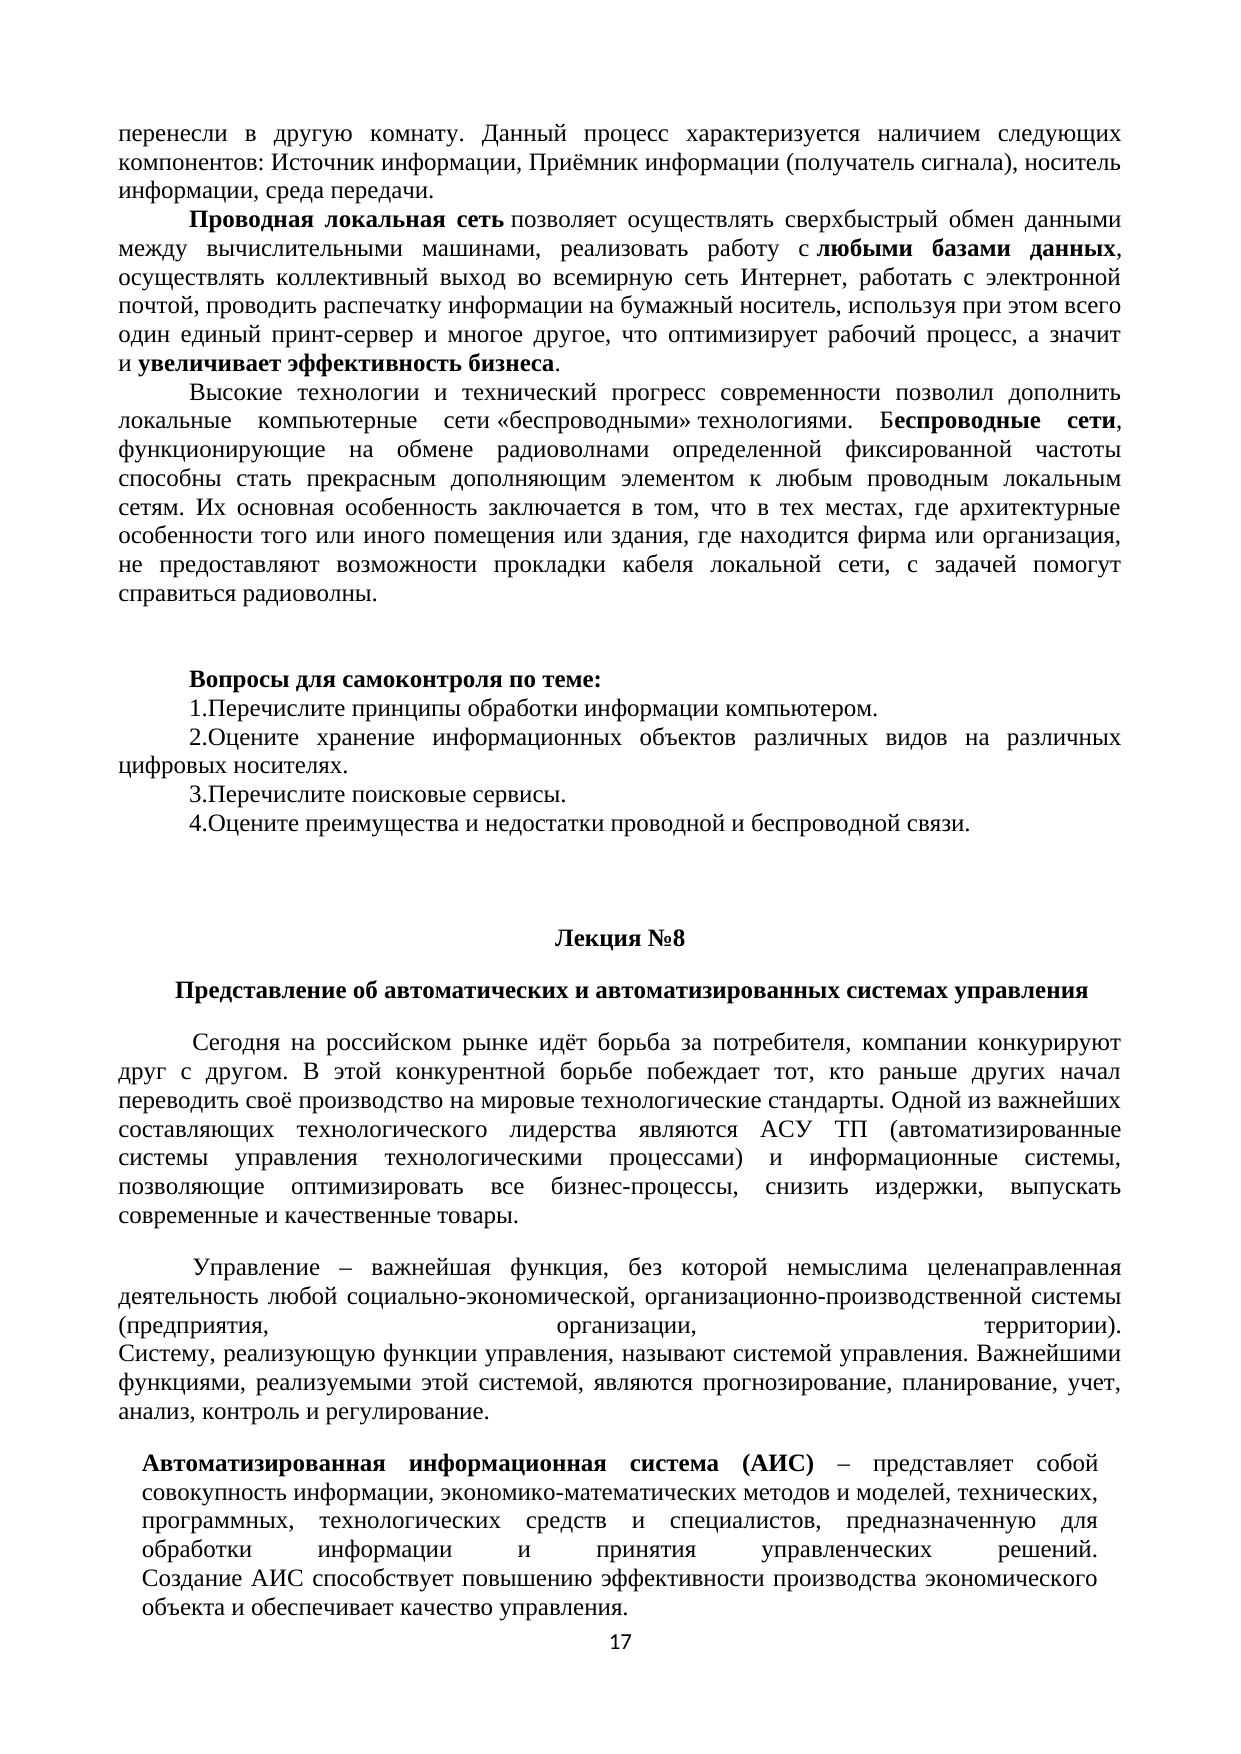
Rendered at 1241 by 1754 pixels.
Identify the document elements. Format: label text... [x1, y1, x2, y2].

text Сегодня на российском рынке идёт борьба за потребителя, компании конкурируют друг с другом. В этой конкурентной борьбе побеждает тот, кто раньше других начал переводить своё производство на мировые технологические стандарты. Одной из важнейших составляющих технологического лидерства являются АСУ ТП (автоматизированные системы управления технологическими процессами) и информационные системы, позволяющие оптимизировать все бизнес-процессы, снизить издержки, выпускать современные и качественные товары. [118, 1027, 1122, 1229]
text Вопросы для самоконтроля по теме: [118, 664, 1122, 693]
text 4.Оцените преимущества и недостатки проводной и беспроводной связи. [118, 808, 1122, 837]
text Управление – важнейшая функция, без которой немыслима целенаправленная деятельность любой социально-экономической, организационно-производственной системы (предприятия, организации, территории). Систему, реализующую функции управления, называют системой управления. Важнейшими функциями, реализуемыми этой системой, являются прогнозирование, планирование, учет, анализ, контроль и регулирование. [118, 1252, 1122, 1425]
text Высокие технологии и технический прогресс современности позволил дополнить локальные компьютерные сети «беспроводными» технологиями. Беспроводные сети, функционирующие на обмене радиоволнами определенной фиксированной частоты способны стать прекрасным дополняющим элементом к любым проводным локальным сетям. Их основная особенность заключается в том, что в тех местах, где архитектурные особенности того или иного помещения или здания, где находится фирма или организация, не предоставляют возможности прокладки кабеля локальной сети, с задачей помогут справиться радиоволны. [118, 377, 1122, 607]
text 1.Перечислите принципы обработки информации компьютером. [118, 693, 1122, 722]
text 2.Оцените хранение информационных объектов различных видов на различных цифровых носителях. [118, 722, 1122, 779]
text Лекция №8 [118, 923, 1122, 952]
text Автоматизированная информационная система (АИС) – представляет собой совокупность информации, экономико-математических методов и моделей, технических, программных, технологических средств и специалистов, предназначенную для обработки информации и принятия управленческих решений. Создание АИС способствует повышению эффективности производства экономического объекта и обеспечивает качество управления. [142, 1448, 1099, 1621]
text Проводная локальная сеть позволяет осуществлять сверхбыстрый обмен данными между вычислительными машинами, реализовать работу с любыми базами данных, осуществлять коллективный выход во всемирную сеть Интернет, работать с электронной почтой, проводить распечатку информации на бумажный носитель, используя при этом всего один единый принт-сервер и многое другое, что оптимизирует рабочий процесс, а значит и увеличивает эффективность бизнеса. [118, 204, 1122, 377]
text 3.Перечислите поисковые сервисы. [118, 779, 1122, 808]
title Представление об автоматических и автоматизированных системах управления [165, 975, 1099, 1004]
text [118, 118, 1122, 204]
